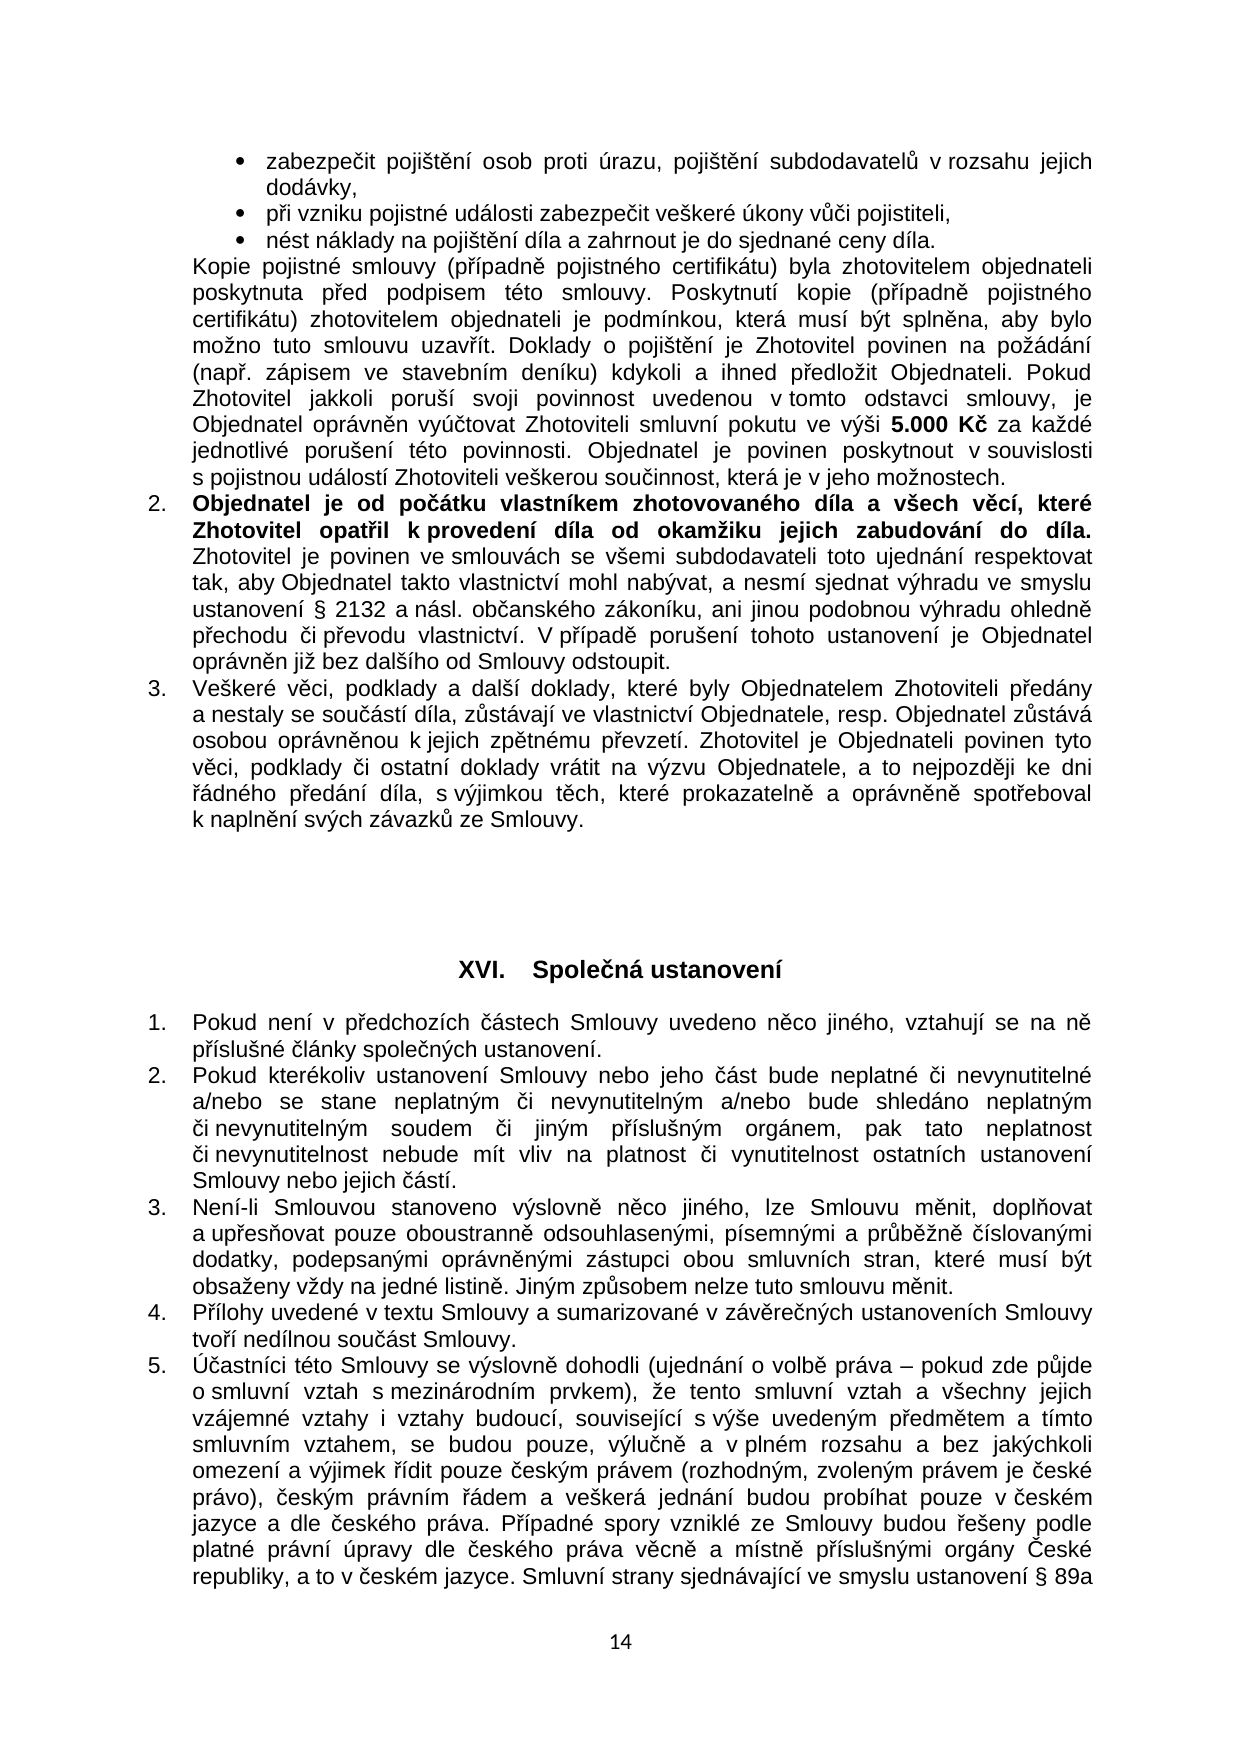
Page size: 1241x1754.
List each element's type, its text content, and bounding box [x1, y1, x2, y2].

subtitle Objednatel je od počátku vlastníkem zhotovovaného díla a všech věcí, které Zhotovitel opatřil k provedení díla od okamžiku jejich zabudování do díla. Zhotovitel je povinen ve smlouvách se všemi subdodavateli toto ujednání respektovat tak, aby Objednatel takto vlastnictví mohl nabývat, a nesmí sjednat výhradu ve smyslu ustanovení § 2132 a násl. občanského zákoníku, ani jinou podobnou výhradu ohledně přechodu či převodu vlastnictví. V případě porušení tohoto ustanovení je Objednatel oprávněn již bez dalšího od Smlouvy odstoupit. [148, 490, 1093, 675]
list nést náklady na pojištění díla a zahrnout je do sjednané ceny díla. [236, 227, 1093, 253]
list zabezpečit pojištění osob proti úrazu, pojištění subdodavatelů v rozsahu jejich dodávky, [236, 148, 1093, 200]
subtitle Veškeré věci, podklady a další doklady, které byly Objednatelem Zhotoviteli předány a nestaly se součástí díla, zůstávají ve vlastnictví Objednatele, resp. Objednatel zůstává osobou oprávněnou k jejich zpětnému převzetí. Zhotovitel je Objednateli povinen tyto věci, podklady či ostatní doklady vrátit na výzvu Objednatele, a to nejpozději ke dni řádného předání díla, s výjimkou těch, které prokazatelně a oprávněně spotřeboval k naplnění svých závazků ze Smlouvy. [148, 675, 1093, 833]
subtitle Přílohy uvedené v textu Smlouvy a sumarizované v závěrečných ustanoveních Smlouvy tvoří nedílnou součást Smlouvy. [148, 1299, 1093, 1352]
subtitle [148, 1352, 1093, 1589]
subtitle Není-li Smlouvou stanoveno výslovně něco jiného, lze Smlouvu měnit, doplňovat a upřesňovat pouze oboustranně odsouhlasenými, písemnými a průběžně číslovanými dodatky, podepsanými oprávněnými zástupci obou smluvních stran, které musí být obsaženy vždy na jedné listině. Jiným způsobem nelze tuto smlouvu měnit. [148, 1194, 1093, 1299]
list při vzniku pojistné události zabezpečit veškeré úkony vůči pojistiteli, [236, 200, 1093, 227]
subtitle XVI. Společná ustanovení [148, 956, 1093, 984]
subtitle Pokud není v předchozích částech Smlouvy uvedeno něco jiného, vztahují se na ně příslušné články společných ustanovení. [148, 1009, 1093, 1062]
text Kopie pojistné smlouvy (případně pojistného certifikátu) byla zhotovitelem objednateli poskytnuta před podpisem této smlouvy. Poskytnutí kopie (případně pojistného certifikátu) zhotovitelem objednateli je podmínkou, která musí být splněna, aby bylo možno tuto smlouvu uzavřít. Doklady o pojištění je Zhotovitel povinen na požádání (např. zápisem ve stavebním deníku) kdykoli a ihned předložit Objednateli. Pokud Zhotovitel jakkoli poruší svoji povinnost uvedenou v tomto odstavci smlouvy, je Objednatel oprávněn vyúčtovat Zhotoviteli smluvní pokutu ve výši 5.000 Kč za každé jednotlivé porušení této povinnosti. Objednatel je povinen poskytnout v souvislosti s pojistnou událostí Zhotoviteli veškerou součinnost, která je v jeho možnostech. [192, 253, 1093, 490]
subtitle Pokud kterékoliv ustanovení Smlouvy nebo jeho část bude neplatné či nevynutitelné a/nebo se stane neplatným či nevynutitelným a/nebo bude shledáno neplatným či nevynutitelným soudem či jiným příslušným orgánem, pak tato neplatnost či nevynutitelnost nebude mít vliv na platnost či vynutitelnost ostatních ustanovení Smlouvy nebo jejich částí. [148, 1062, 1093, 1194]
